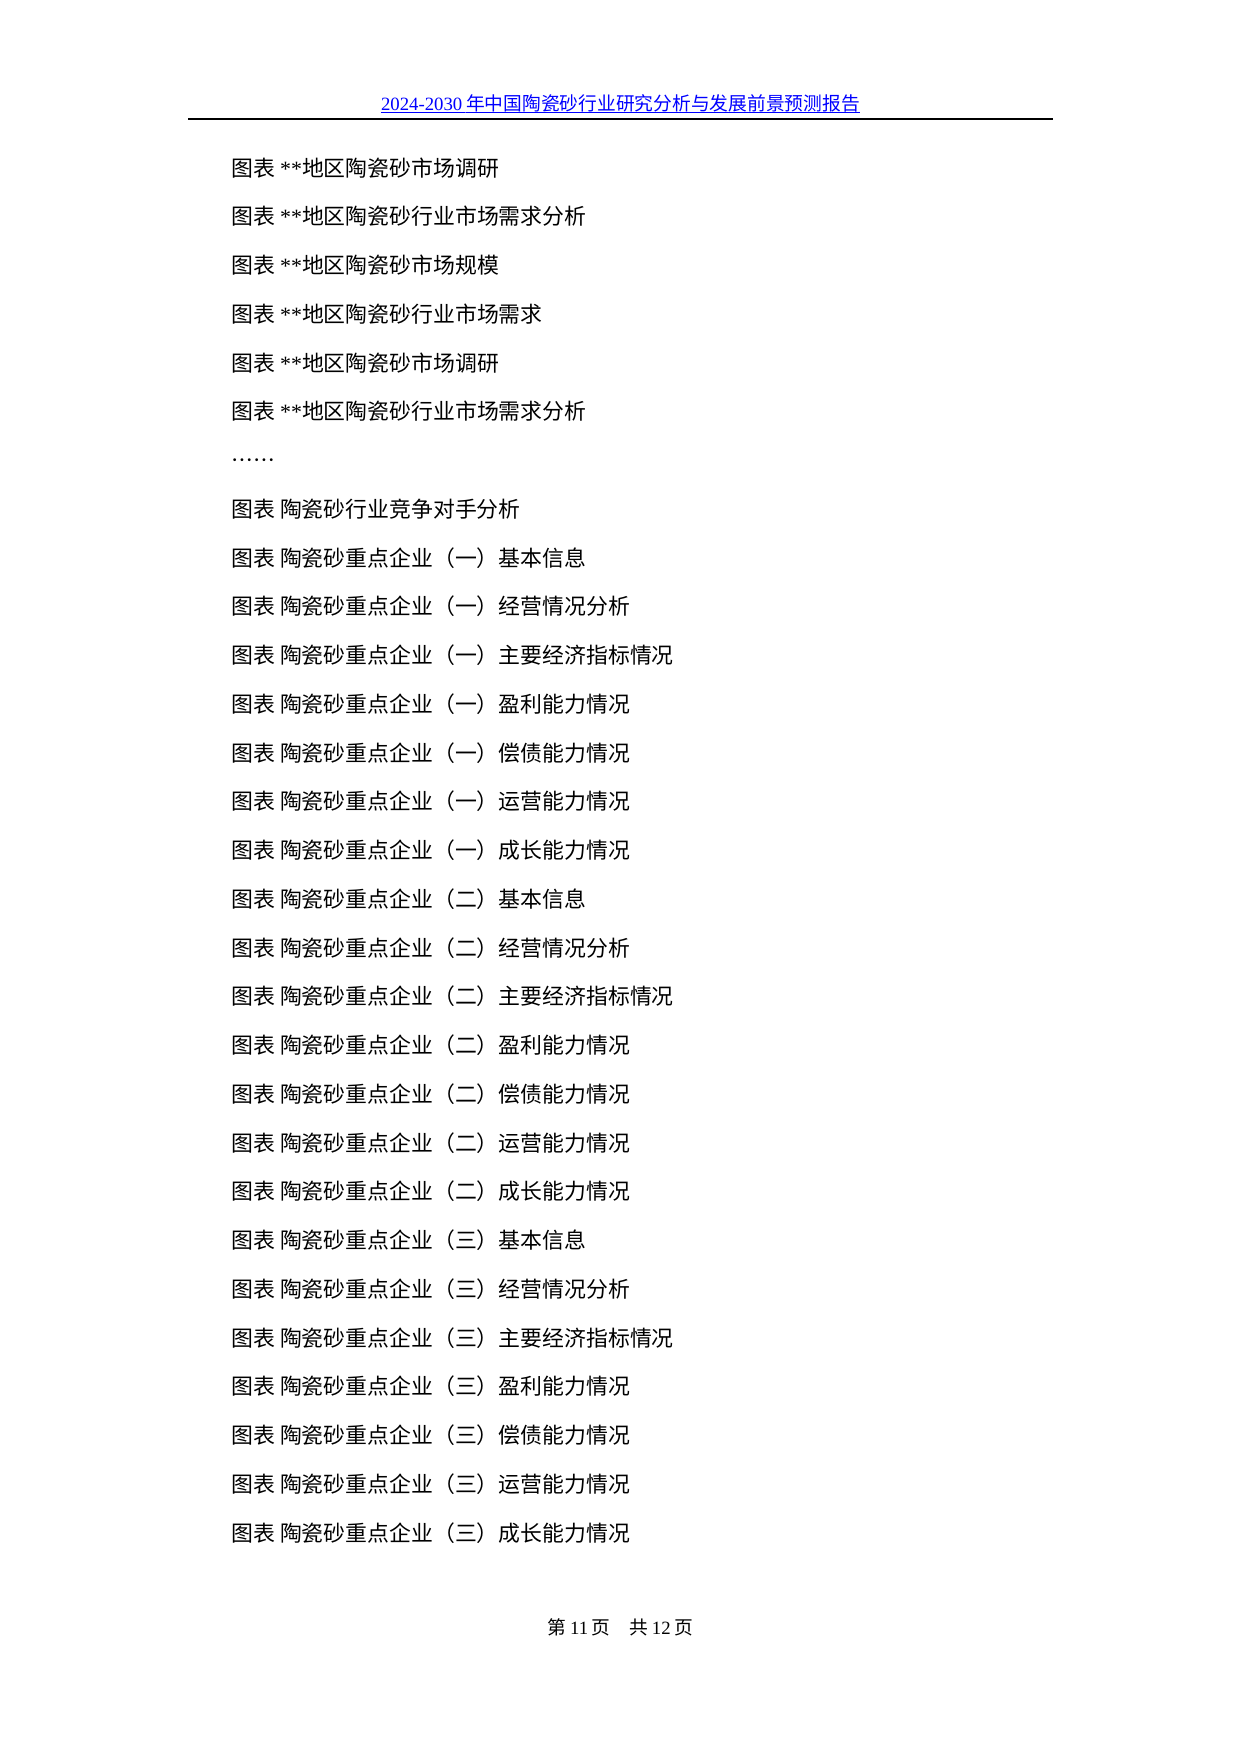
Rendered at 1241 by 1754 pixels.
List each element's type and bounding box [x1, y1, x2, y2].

text [187, 150, 1053, 1548]
